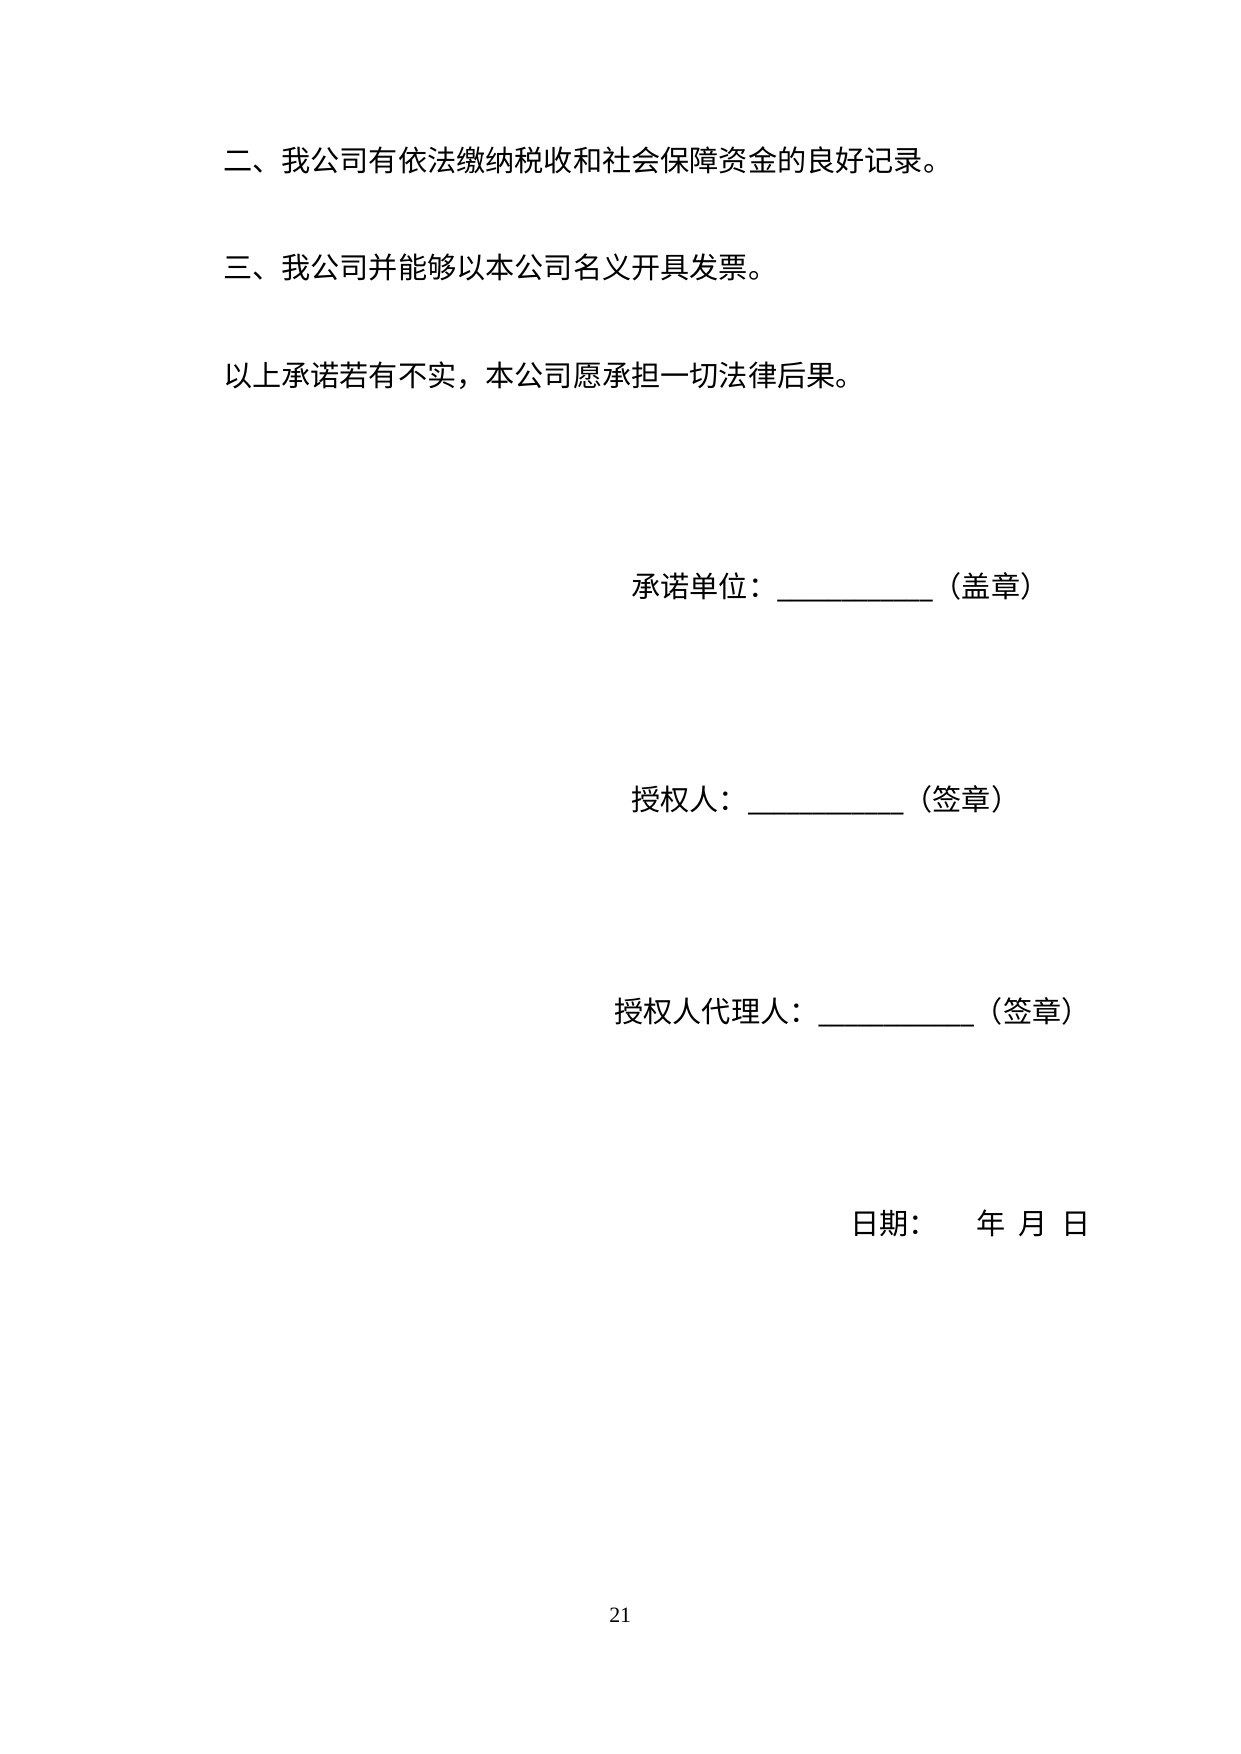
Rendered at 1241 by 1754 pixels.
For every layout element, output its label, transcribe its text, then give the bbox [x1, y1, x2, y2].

text 二、我公司有依法缴纳税收和社会保障资金的良好记录。 [150, 126, 1090, 191]
text 授权人：____________（签章） [150, 765, 1090, 830]
text 日期： 年 月 日 [150, 1189, 1090, 1254]
text 授权人代理人：____________（签章） [150, 977, 1090, 1042]
text 三、我公司并能够以本公司名义开具发票。 [150, 233, 1090, 298]
text 以上承诺若有不实，本公司愿承担一切法律后果。 [150, 341, 1090, 406]
text 承诺单位：____________（盖章） [150, 553, 1090, 618]
